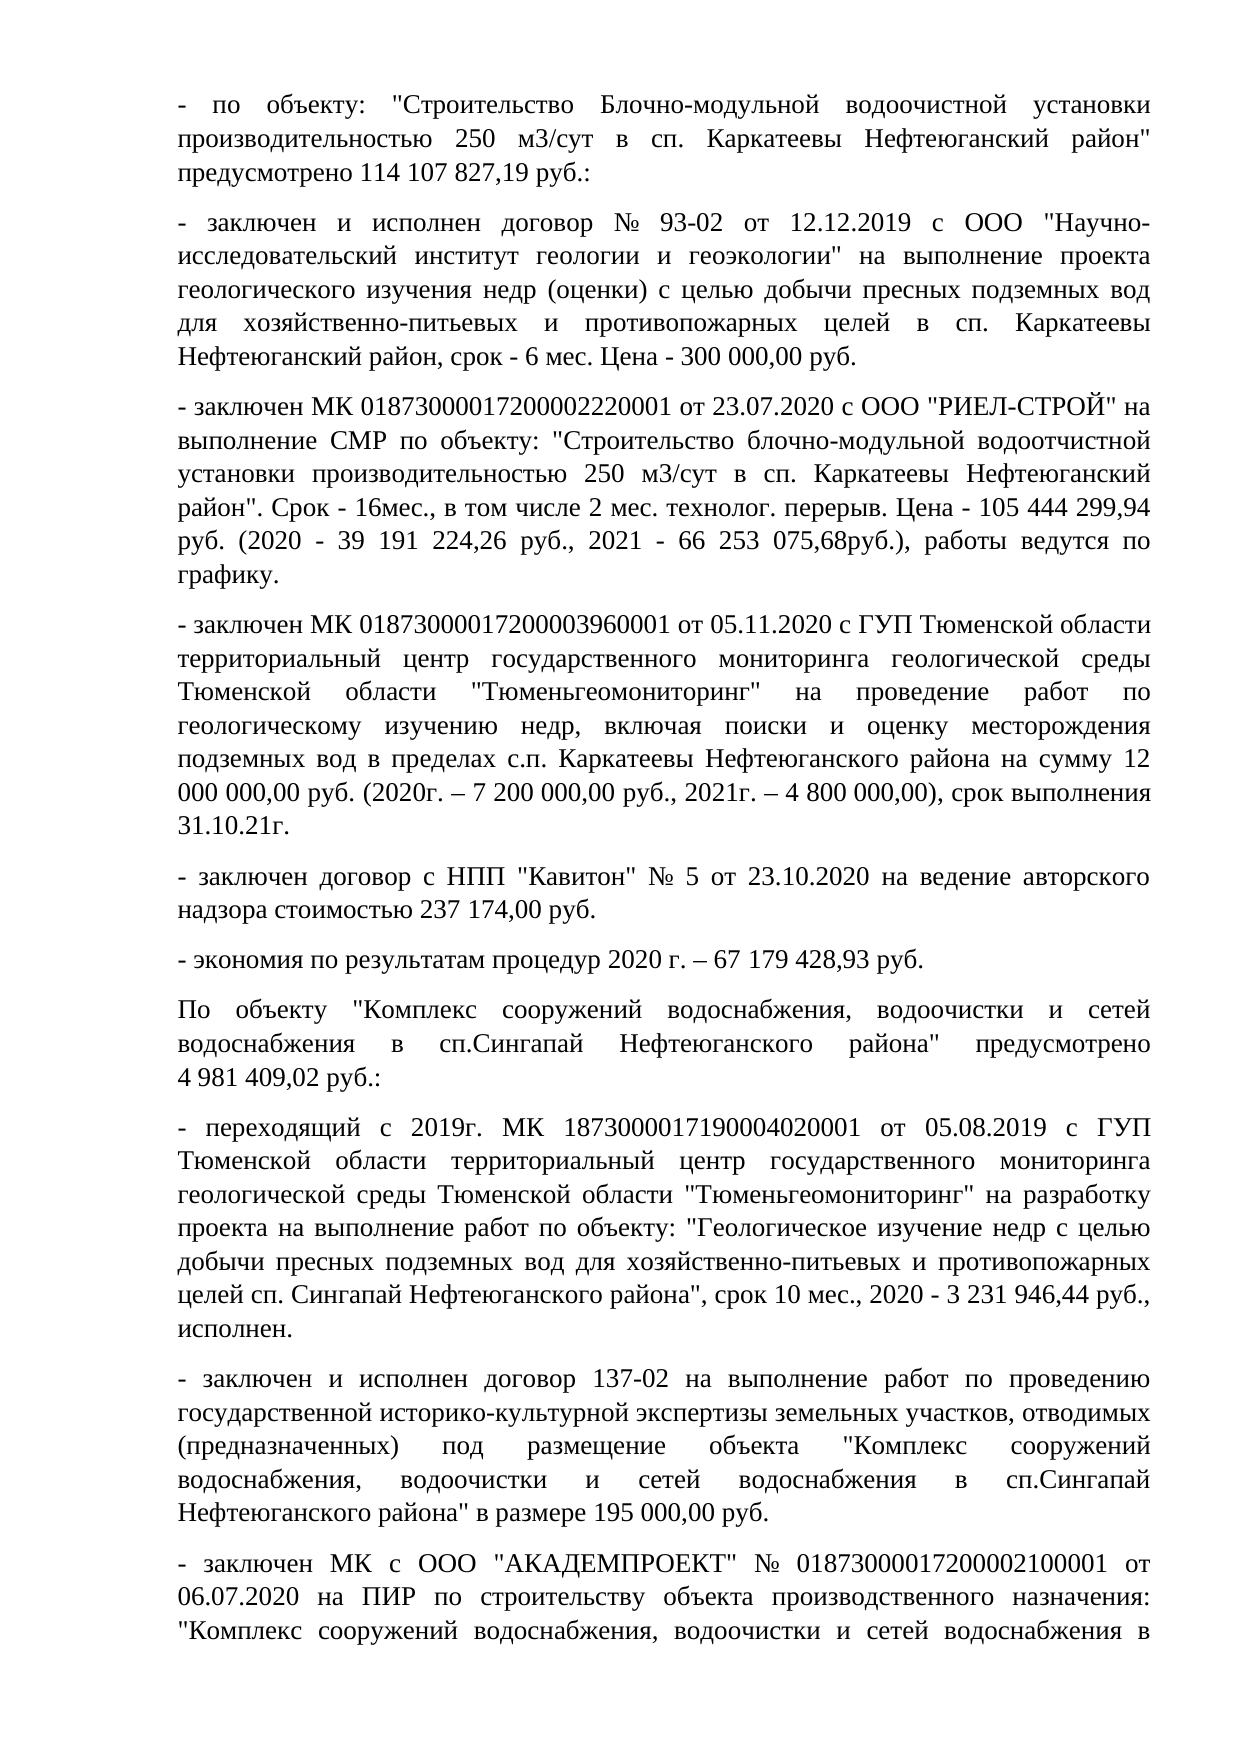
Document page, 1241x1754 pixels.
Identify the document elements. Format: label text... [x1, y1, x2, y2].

text - заключен и исполнен договор 137-02 на выполнение работ по проведению государственной историко-культурной экспертизы земельных участков, отводимых (предназначенных) под размещение объекта "Комплекс сооружений водоснабжения, водоочистки и сетей водоснабжения в сп.Сингапай Нефтеюганского района" в размере 195 000,00 руб. [177, 1362, 1152, 1528]
text - по объекту: "Строительство Блочно-модульной водоочистной установки производительностью 250 м3/сут в сп. Каркатеевы Нефтеюганский район" предусмотрено 114 107 827,19 руб.: [177, 89, 1152, 187]
text - заключен договор с НПП "Кавитон" № 5 от 23.10.2020 на ведение авторского надзора стоимостью 237 174,00 руб. [177, 860, 1152, 924]
text - переходящий с 2019г. МК 1873000017190004020001 от 05.08.2019 с ГУП Тюменской области территориальный центр государственного мониторинга геологической среды Тюменской области "Тюменьгеомониторинг" на разработку проекта на выполнение работ по объекту: "Геологическое изучение недр с целью добычи пресных подземных вод для хозяйственно-питьевых и противопожарных целей сп. Сингапай Нефтеюганского района", срок 10 мес., 2020 - 3 231 946,44 руб., исполнен. [177, 1111, 1152, 1343]
text - заключен МК 01873000017200002220001 от 23.07.2020 с ООО "РИЕЛ-СТРОЙ" на выполнение СМР по объекту: "Строительство блочно-модульной водоотчистной установки производительностью 250 м3/сут в сп. Каркатеевы Нефтеюганский район". Срок - 16мес., в том числе 2 мес. технолог. перерыв. Цена - 105 444 299,94 руб. (2020 - 39 191 224,26 руб., 2021 - 66 253 075,68руб.), работы ведутся по графику. [177, 390, 1152, 589]
text - экономия по результатам процедур 2020 г. – 67 179 428,93 руб. [177, 943, 1152, 974]
text - заключен МК 01873000017200003960001 от 05.11.2020 с ГУП Тюменской области территориальный центр государственного мониторинга геологической среды Тюменской области "Тюменьгеомониторинг" на проведение работ по геологическому изучению недр, включая поиски и оценку месторождения подземных вод в пределах с.п. Каркатеевы Нефтеюганского района на сумму 12 000 000,00 руб. (2020г. – 7 200 000,00 руб., 2021г. – 4 800 000,00), срок выполнения 31.10.21г. [177, 608, 1152, 841]
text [177, 1547, 1152, 1645]
text - заключен и исполнен договор № 93-02 от 12.12.2019 с ООО "Научно-исследовательский институт геологии и геоэкологии" на выполнение проекта геологического изучения недр (оценки) с целью добычи пресных подземных вод для хозяйственно-питьевых и противопожарных целей в сп. Каркатеевы Нефтеюганский район, срок - 6 мес. Цена - 300 000,00 руб. [177, 206, 1152, 371]
text По объекту "Комплекс сооружений водоснабжения, водоочистки и сетей водоснабжения в сп.Сингапай Нефтеюганского района" предусмотрено 4 981 409,02 руб.: [177, 994, 1152, 1092]
